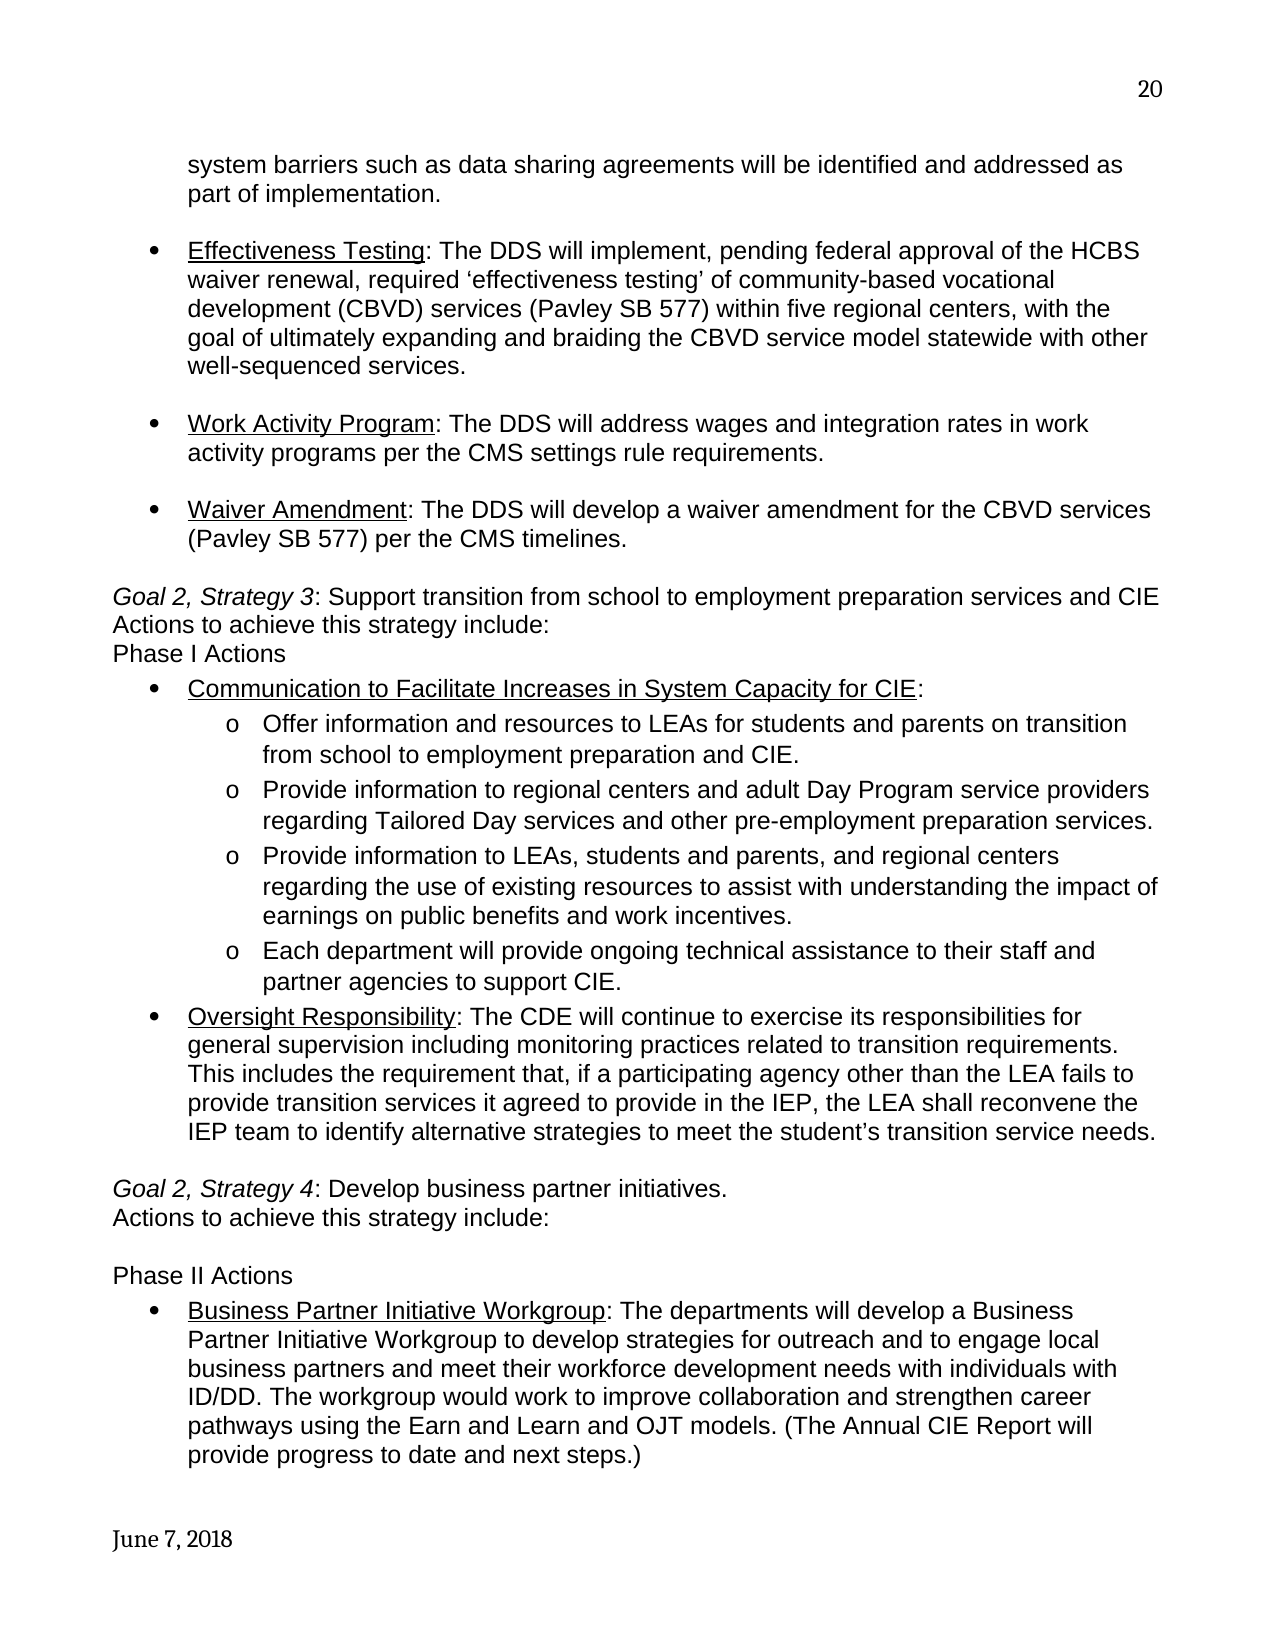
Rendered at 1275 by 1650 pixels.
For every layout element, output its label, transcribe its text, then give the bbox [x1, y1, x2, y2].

list Work Activity Program: The DDS will address wages and integration rates in work activity programs per the CMS settings rule requirements. [150, 409, 1162, 466]
text Phase I Actions [112, 639, 1162, 668]
list Provide information to LEAs, students and parents, and regional centers regarding the use of existing resources to assist with understanding the impact of earnings on public benefits and work incentives. [225, 841, 1162, 929]
text Goal 2, Strategy 4: Develop business partner initiatives. [112, 1174, 1162, 1203]
list Each department will provide ongoing technical assistance to their staff and partner agencies to support CIE. [225, 936, 1162, 995]
list Business Partner Initiative Workgroup: The departments will develop a Business Partner Initiative Workgroup to develop strategies for outreach and to engage local business partners and meet their workforce development needs with individuals with ID/DD. The workgroup would work to improve collaboration and strengthen career pathways using the Earn and Learn and OJT models. (The Annual CIE Report will provide progress to date and next steps.) [150, 1296, 1162, 1468]
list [150, 150, 1162, 207]
list Offer information and resources to LEAs for students and parents on transition from school to employment preparation and CIE. [225, 709, 1162, 769]
text Goal 2, Strategy 3: Support transition from school to employment preparation services and CIE [112, 582, 1162, 610]
text Actions to achieve this strategy include: [112, 1203, 1162, 1232]
text Phase II Actions [112, 1261, 1162, 1290]
list Waiver Amendment: The DDS will develop a waiver amendment for the CBVD services (Pavley SB 577) per the CMS timelines. [150, 495, 1162, 553]
list Oversight Responsibility: The CDE will continue to exercise its responsibilities for general supervision including monitoring practices related to transition requirements. This includes the requirement that, if a participating agency other than the LEA fails to provide transition services it agreed to provide in the IEP, the LEA shall reconvene the IEP team to identify alternative strategies to meet the student’s transition service needs. [150, 1002, 1162, 1146]
list Communication to Facilitate Increases in System Capacity for CIE: [150, 674, 1162, 703]
list Provide information to regional centers and adult Day Program service providers regarding Tailored Day services and other pre-employment preparation services. [225, 775, 1162, 835]
text Actions to achieve this strategy include: [112, 610, 1162, 639]
list Effectiveness Testing: The DDS will implement, pending federal approval of the HCBS waiver renewal, required ‘effectiveness testing’ of community-based vocational development (CBVD) services (Pavley SB 577) within five regional centers, with the goal of ultimately expanding and braiding the CBVD service model statewide with other well-sequenced services. [150, 236, 1162, 380]
